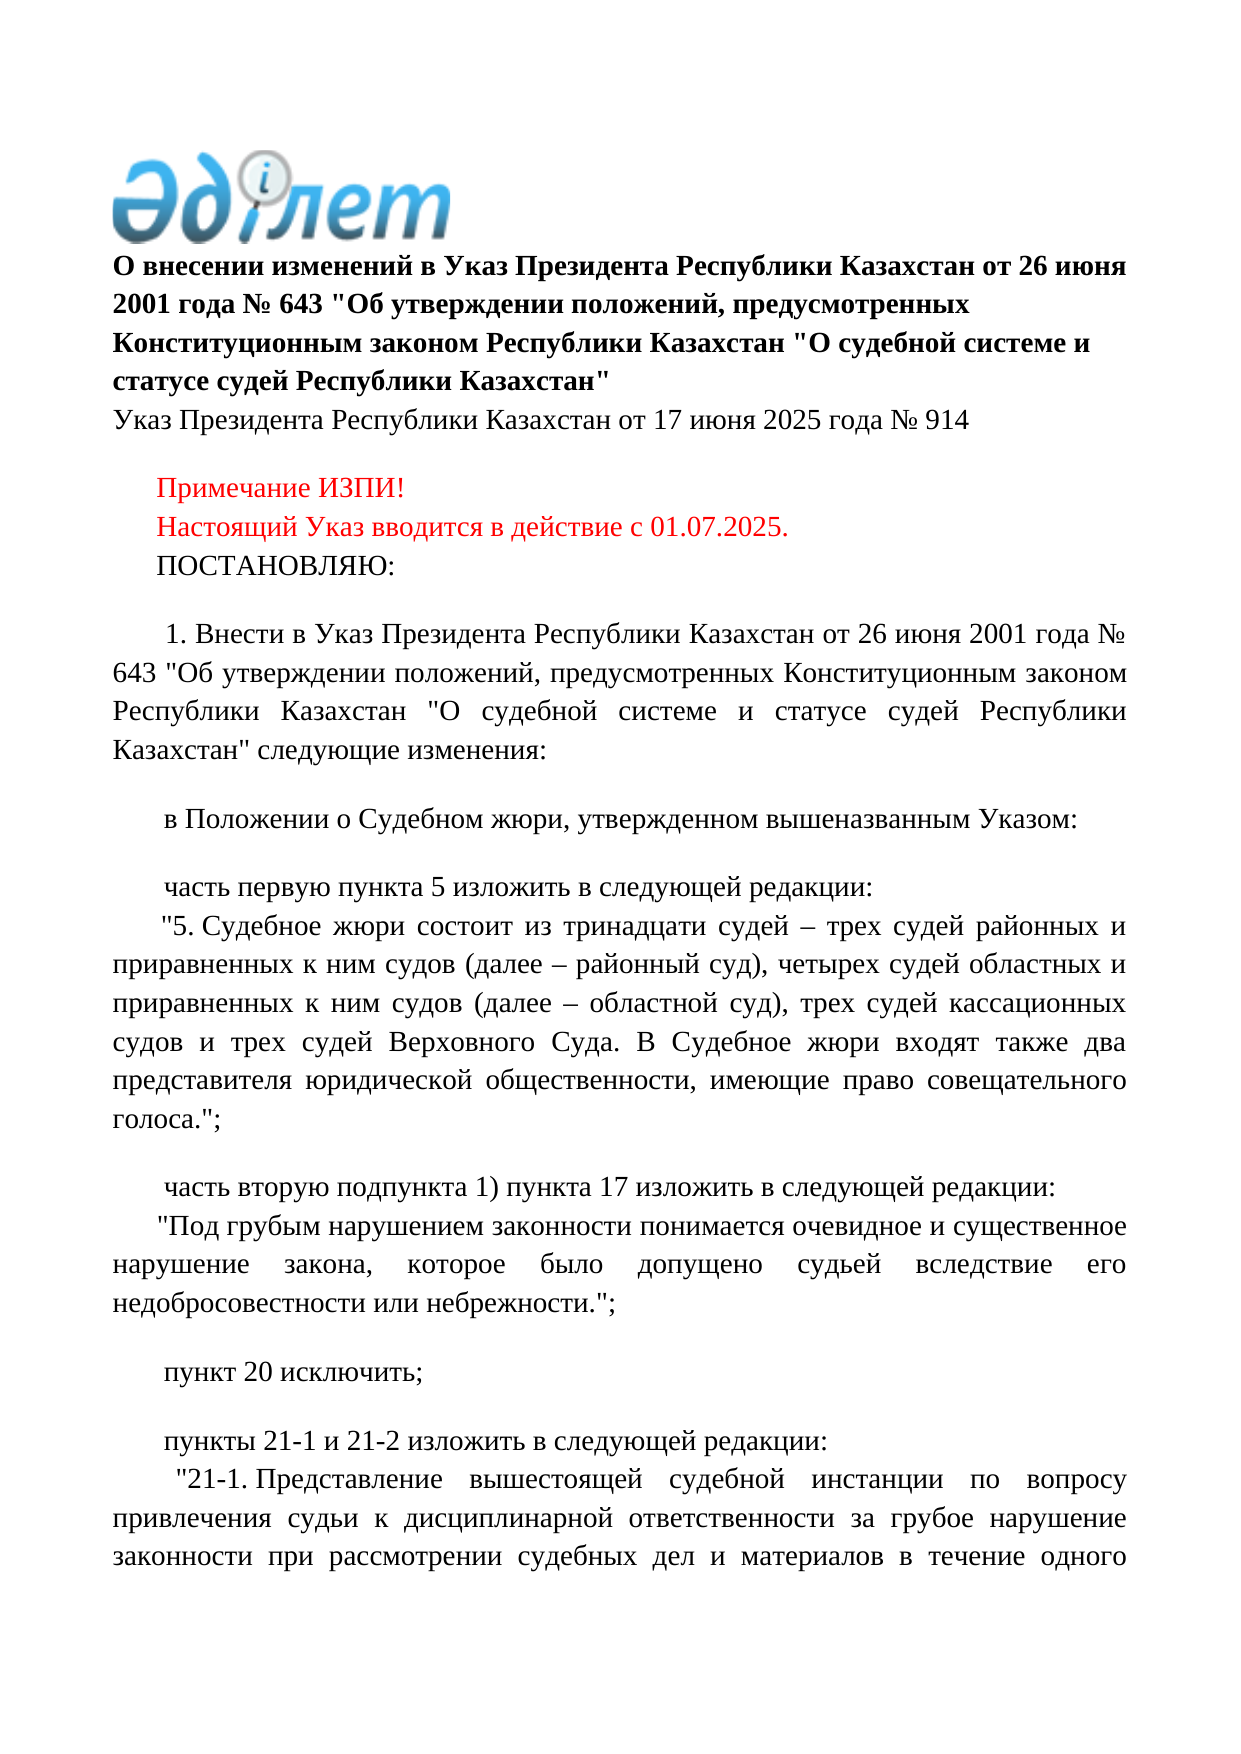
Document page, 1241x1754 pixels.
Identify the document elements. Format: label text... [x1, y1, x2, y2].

text "5. Судебное жюри состоит из тринадцати судей – трех судей районных и приравненных к ним судов (далее – районный суд), четырех судей областных и приравненных к ним судов (далее – областной суд), трех судей кассационных судов и трех судей Верховного Суда. В Судебное жюри входят также два представителя юридической общественности, имеющие право совещательного голоса."; [112, 908, 1128, 1134]
text в Положении о Судебном жюри, утвержденном вышеназванным Указом: [112, 801, 1128, 834]
text часть первую пункта 5 изложить в следующей редакции: [112, 869, 1128, 903]
text пункт 20 исключить; [112, 1354, 1128, 1387]
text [112, 1461, 1128, 1572]
text часть вторую подпункта 1) пункта 17 изложить в следующей редакции: [112, 1169, 1128, 1203]
text Примечание ИЗПИ! [112, 471, 1128, 504]
text О внесении изменений в Указ Президента Республики Казахстан от 26 июня 2001 года № 643 "Об утверждении положений, предусмотренных Конституционным законом Республики Казахстан "О судебной системе и статусе судей Республики Казахстан" [112, 248, 1128, 397]
text ПОСТАНОВЛЯЮ: [112, 548, 1128, 581]
text "Под грубым нарушением законности понимается очевидное и существенное нарушение закона, которое было допущено судьей вследствие его недобросовестности или небрежности."; [112, 1208, 1128, 1319]
text Настоящий Указ вводится в действие с 01.07.2025. [112, 509, 1128, 543]
text пункты 21-1 и 21-2 изложить в следующей редакции: [112, 1423, 1128, 1456]
picture [112, 150, 451, 244]
text Указ Президента Республики Казахстан от 17 июня 2025 года № 914 [112, 402, 1128, 435]
text 1. Внести в Указ Президента Республики Казахстан от 26 июня 2001 года № 643 "Об утверждении положений, предусмотренных Конституционным законом Республики Казахстан "О судебной системе и статусе судей Республики Казахстан" следующие изменения: [112, 616, 1128, 766]
